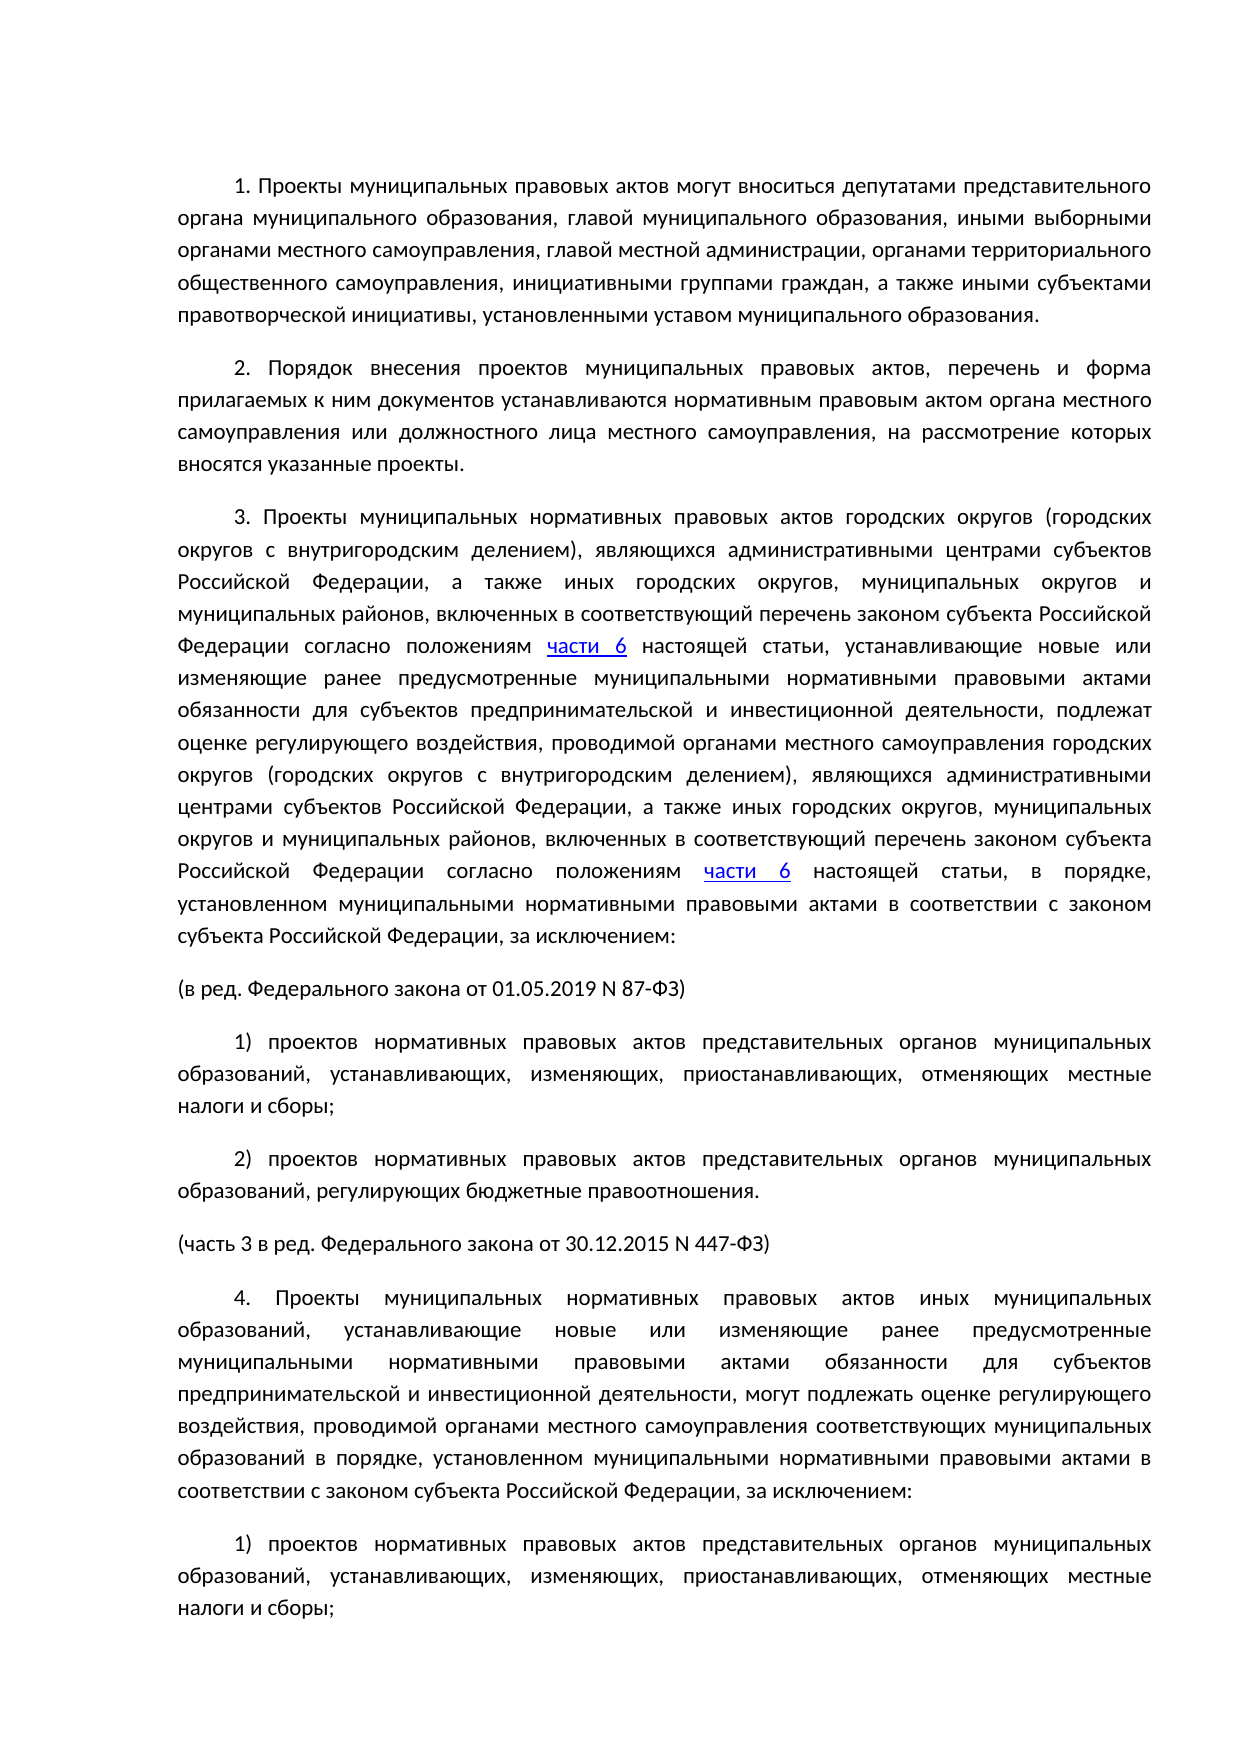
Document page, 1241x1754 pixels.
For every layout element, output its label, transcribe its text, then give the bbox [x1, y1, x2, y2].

text 4. Проекты муниципальных нормативных правовых актов иных муниципальных образований, устанавливающие новые или изменяющие ранее предусмотренные муниципальными нормативными правовыми актами обязанности для субъектов предпринимательской и инвестиционной деятельности, могут подлежать оценке регулирующего воздействия, проводимой органами местного самоуправления соответствующих муниципальных образований в порядке, установленном муниципальными нормативными правовыми актами в соответствии с законом субъекта Российской Федерации, за исключением: [177, 1283, 1152, 1504]
text (в ред. Федерального закона от 01.05.2019 N 87-ФЗ) [177, 974, 1152, 1002]
text 3. Проекты муниципальных нормативных правовых актов городских округов (городских округов с внутригородским делением), являющихся административными центрами субъектов Российской Федерации, а также иных городских округов, муниципальных округов и муниципальных районов, включенных в соответствующий перечень законом субъекта Российской Федерации согласно положениям части 6 настоящей статьи, устанавливающие новые или изменяющие ранее предусмотренные муниципальными нормативными правовыми актами обязанности для субъектов предпринимательской и инвестиционной деятельности, подлежат оценке регулирующего воздействия, проводимой органами местного самоуправления городских округов (городских округов с внутригородским делением), являющихся административными центрами субъектов Российской Федерации, а также иных городских округов, муниципальных округов и муниципальных районов, включенных в соответствующий перечень законом субъекта Российской Федерации согласно положениям части 6 настоящей статьи, в порядке, установленном муниципальными нормативными правовыми актами в соответствии с законом субъекта Российской Федерации, за исключением: [177, 502, 1152, 949]
text 1) проектов нормативных правовых актов представительных органов муниципальных образований, устанавливающих, изменяющих, приостанавливающих, отменяющих местные налоги и сборы; [177, 1529, 1152, 1621]
text 2. Порядок внесения проектов муниципальных правовых актов, перечень и форма прилагаемых к ним документов устанавливаются нормативным правовым актом органа местного самоуправления или должностного лица местного самоуправления, на рассмотрение которых вносятся указанные проекты. [177, 353, 1152, 477]
text 2) проектов нормативных правовых актов представительных органов муниципальных образований, регулирующих бюджетные правоотношения. [177, 1144, 1152, 1204]
text 1) проектов нормативных правовых актов представительных органов муниципальных образований, устанавливающих, изменяющих, приостанавливающих, отменяющих местные налоги и сборы; [177, 1027, 1152, 1119]
text (часть 3 в ред. Федерального закона от 30.12.2015 N 447-ФЗ) [177, 1229, 1152, 1258]
text 1. Проекты муниципальных правовых актов могут вноситься депутатами представительного органа муниципального образования, главой муниципального образования, иными выборными органами местного самоуправления, главой местной администрации, органами территориального общественного самоуправления, инициативными группами граждан, а также иными субъектами правотворческой инициативы, установленными уставом муниципального образования. [177, 171, 1152, 328]
